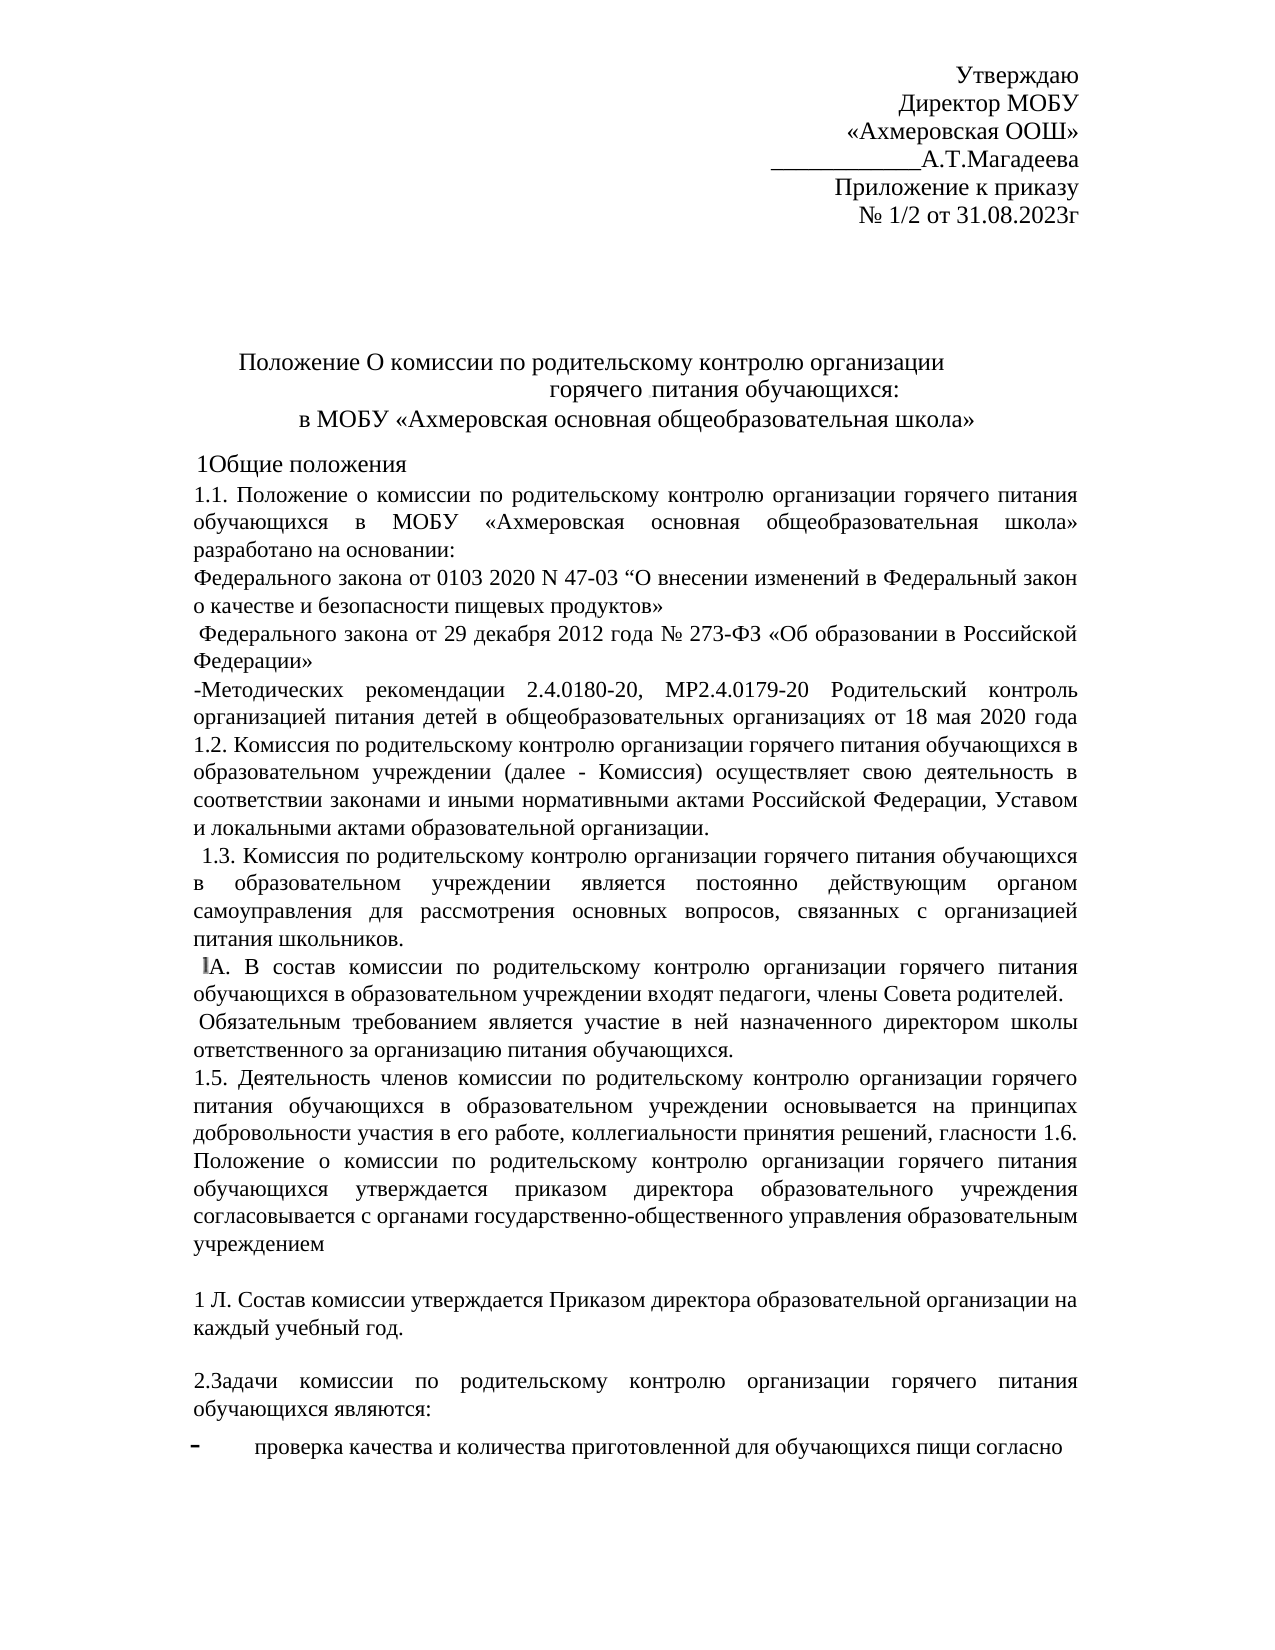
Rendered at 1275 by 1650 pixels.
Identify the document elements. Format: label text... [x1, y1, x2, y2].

text 1.5. Деятельность членов комиссии по родительскому контролю организации горячего питания обучающихся в образовательном учреждении основывается на принципах добровольности участия в его работе, коллегиальности принятия решений, гласности 1.6. Положение о комиссии по родительскому контролю организации горячего питания обучающихся утверждается приказом директора образовательного учреждения согласовывается с органами государственно-общественного управления образовательным учреждением [193, 1064, 1079, 1256]
text № 1/2 от 31.08.2023г [238, 202, 1079, 229]
picture [202, 957, 209, 974]
text 1Общие положения [196, 450, 1079, 478]
text А. В состав комиссии по родительскому контролю организации горячего питания обучающихся в образовательном учреждении входят педагоги, члены Совета родителей. [193, 953, 1079, 1007]
text ____________А.Т.Магадеева [238, 146, 1079, 173]
text 2.3адачи комиссии по родительскому контролю организации горячего питания обучающихся являются: [193, 1367, 1079, 1421]
text 1.3. Комиссия по родительскому контролю организации горячего питания обучающихся в образовательном учреждении является постоянно действующим органом самоуправления для рассмотрения основных вопросов, связанных с организацией питания школьников. [193, 842, 1079, 951]
text Приложение к приказу [238, 174, 1079, 201]
text в МОБУ «Ахмеровская основная общеобразовательная школа» [194, 404, 1079, 433]
text 1.1. Положение о комиссии по родительскому контролю организации горячего питания обучающихся в МОБУ «Ахмеровская основная общеобразовательная школа» разработано на основании: [193, 481, 1079, 562]
text «Ахмеровская ООШ» [238, 118, 1079, 145]
text Положение О комиссии по родительскому контролю организации горячего питания обучающихся: [238, 349, 1079, 403]
text Директор МОБУ [238, 90, 1079, 117]
text Утверждаю [238, 62, 1079, 89]
text Федерального закона от 29 декабря 2012 года № 273-ФЗ «Об образовании в Российской Федерации» [193, 620, 1079, 674]
list проверка качества и количества приготовленной для обучающихся пищи согласно [189, 1423, 1079, 1461]
text -Методических рекомендации 2.4.0180-20, МР2.4.0179-20 Родительский контроль организацией питания детей в общеобразовательных организациях от 18 мая 2020 года 1.2. Комиссия по родительскому контролю организации горячего питания обучающихся в образовательном учреждении (далее - Комиссия) осуществляет свою деятельность в соответствии законами и иными нормативными актами Российской Федерации, Уставом и локальными актами образовательной организации. [193, 676, 1079, 840]
text 1 Л. Состав комиссии утверждается Приказом директора образовательной организации на каждый учебный год. [193, 1286, 1079, 1340]
text Обязательным требованием является участие в ней назначенного директором школы ответственного за организацию питания обучающихся. [193, 1008, 1079, 1062]
text Федерального закона от 0103 2020 N 47-03 “О внесении изменений в Федеральный закон о качестве и безопасности пищевых продуктов» [193, 564, 1079, 618]
